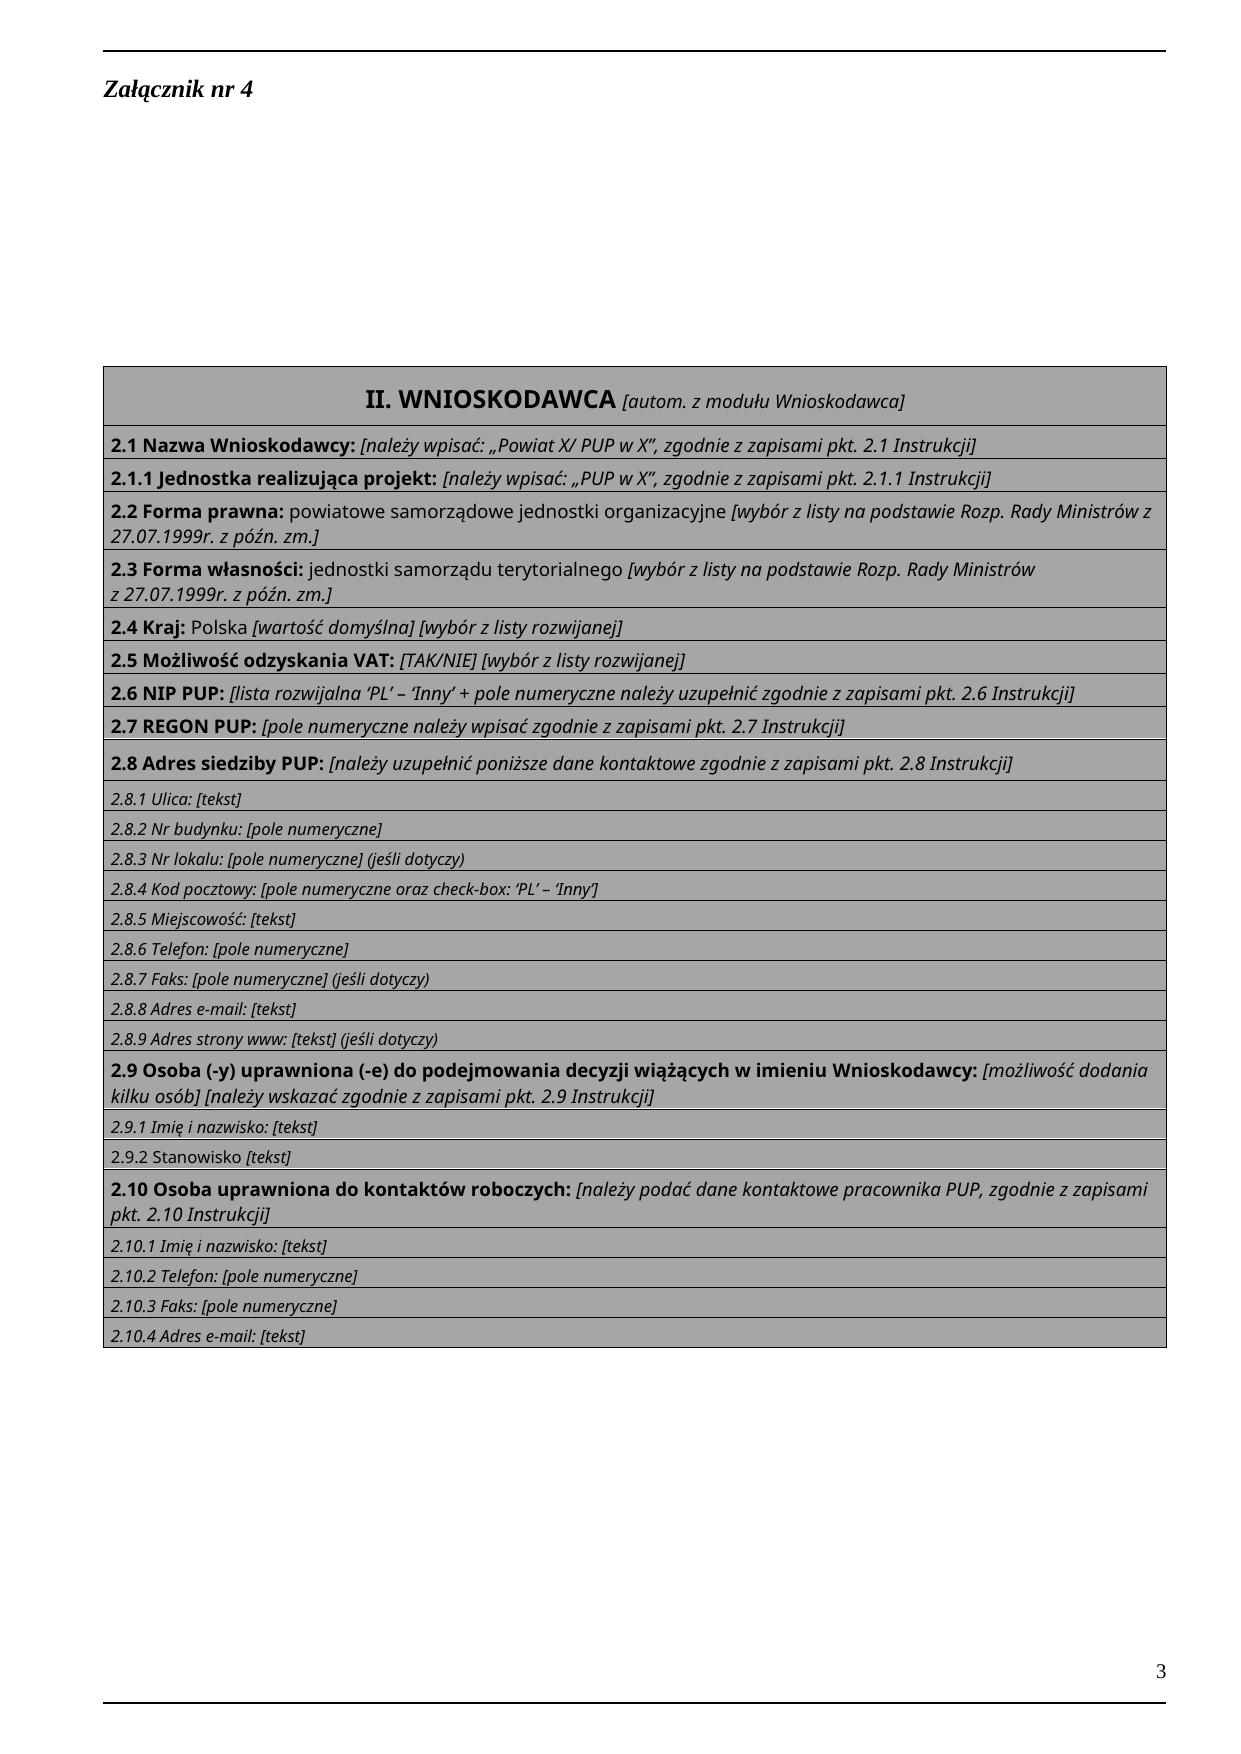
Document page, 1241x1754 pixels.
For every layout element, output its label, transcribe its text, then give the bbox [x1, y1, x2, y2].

table_cell 2.3 Forma własności: jednostki samorządu terytorialnego [wybór z listy na podstawie Rozp. Rady Ministrów z 27.07.1999r. z późn. zm.] [104, 550, 1166, 607]
table_cell 2.10.4 Adres e-mail: [tekst] [104, 1318, 1166, 1347]
table_cell 2.6 NIP PUP: [lista rozwijalna ‘PL’ – ‘Inny’ + pole numeryczne należy uzupełnić zgodnie z zapisami pkt. 2.6 Instrukcji] [104, 674, 1166, 706]
table_cell 2.2 Forma prawna: powiatowe samorządowe jednostki organizacyjne [wybór z listy na podstawie Rozp. Rady Ministrów z 27.07.1999r. z późn. zm.] [104, 492, 1166, 549]
table_cell 2.4 Kraj: Polska [wartość domyślna] [wybór z listy rozwijanej] [104, 608, 1166, 640]
table_cell 2.9 Osoba (-y) uprawniona (-e) do podejmowania decyzji wiążących w imieniu Wnioskodawcy: [możliwość dodania kilku osób] [należy wskazać zgodnie z zapisami pkt. 2.9 Instrukcji] [104, 1051, 1166, 1108]
table_cell 2.8 Adres siedziby PUP: [należy uzupełnić poniższe dane kontaktowe zgodnie z zapisami pkt. 2.8 Instrukcji] [104, 740, 1166, 780]
table_cell 2.8.3 Nr lokalu: [pole numeryczne] (jeśli dotyczy) [104, 841, 1166, 870]
table_cell 2.8.2 Nr budynku: [pole numeryczne] [104, 811, 1166, 840]
table_cell 2.9.1 Imię i nazwisko: [tekst] [104, 1110, 1166, 1138]
table_cell 2.8.4 Kod pocztowy: [pole numeryczne oraz check-box: ‘PL’ – ‘Inny’] [104, 871, 1166, 900]
table_cell 2.8.5 Miejscowość: [tekst] [104, 901, 1166, 930]
table_cell 2.1 Nazwa Wnioskodawcy: [należy wpisać: „Powiat X/ PUP w X”, zgodnie z zapisami pkt. 2.1 Instrukcji] [104, 426, 1166, 458]
table_cell 2.8.1 Ulica: [tekst] [104, 781, 1166, 810]
table_cell 2.10.1 Imię i nazwisko: [tekst] [104, 1228, 1166, 1257]
table_cell 2.10 Osoba uprawniona do kontaktów roboczych: [należy podać dane kontaktowe pracownika PUP, zgodnie z zapisami pkt. 2.10 Instrukcji] [104, 1170, 1166, 1227]
table_cell 2.9.2 Stanowisko [tekst] [104, 1140, 1166, 1168]
table_cell 2.5 Możliwość odzyskania VAT: [TAK/NIE] [wybór z listy rozwijanej] [104, 641, 1166, 673]
table_cell 2.7 REGON PUP: [pole numeryczne należy wpisać zgodnie z zapisami pkt. 2.7 Instrukcji] [104, 707, 1166, 738]
table_header II. WNIOSKODAWCA [autom. z modułu Wnioskodawca] [104, 367, 1166, 425]
table_cell 2.10.2 Telefon: [pole numeryczne] [104, 1258, 1166, 1287]
table_cell 2.10.3 Faks: [pole numeryczne] [104, 1288, 1166, 1317]
table_cell 2.8.9 Adres strony www: [tekst] (jeśli dotyczy) [104, 1021, 1166, 1050]
table_cell 2.8.6 Telefon: [pole numeryczne] [104, 931, 1166, 960]
table_cell 2.1.1 Jednostka realizująca projekt: [należy wpisać: „PUP w X”, zgodnie z zapisami pkt. 2.1.1 Instrukcji] [104, 459, 1166, 491]
table_cell 2.8.8 Adres e-mail: [tekst] [104, 991, 1166, 1020]
table_cell 2.8.7 Faks: [pole numeryczne] (jeśli dotyczy) [104, 961, 1166, 990]
